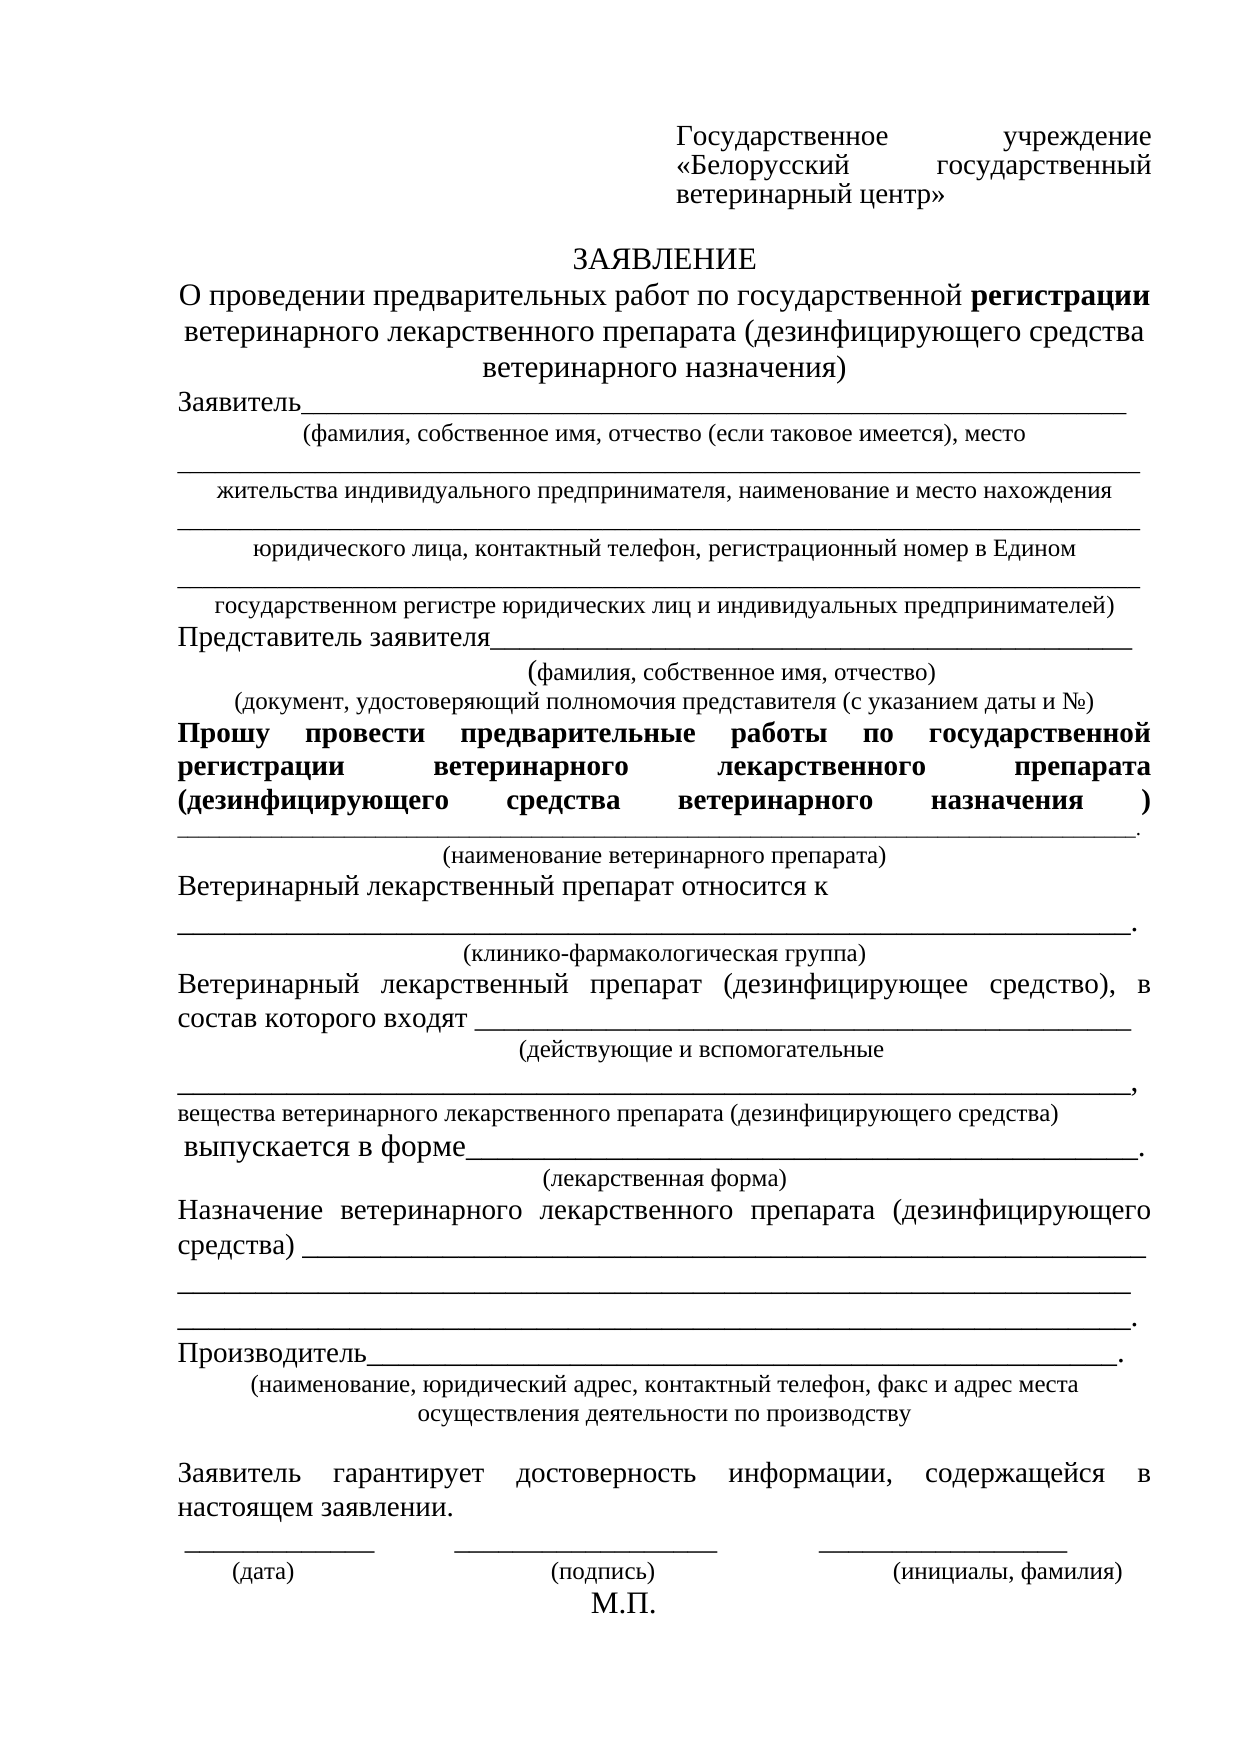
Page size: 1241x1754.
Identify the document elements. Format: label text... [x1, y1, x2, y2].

text (фамилия, собственное имя, отчество (если таковое имеется), место [177, 418, 1152, 447]
text _____________ __________________ _________________ [177, 1522, 1152, 1556]
text _____________________________________________________________ [177, 1261, 1152, 1297]
text юридического лица, контактный телефон, регистрационный номер в Едином [177, 533, 1152, 562]
text М.П. [546, 1585, 1152, 1621]
text _____________________________________________________________________________ [177, 447, 1152, 475]
text ЗАЯВЛЕНИЕ [177, 241, 1152, 277]
text (наименование ветеринарного препарата) [177, 840, 1152, 868]
text О проведении предварительных работ по государственной регистрации ветеринарного лекарственного препарата (дезинфицирующего средства ветеринарного назначения) [177, 277, 1152, 384]
text государственном регистре юридических лиц и индивидуальных предпринимателей) [177, 590, 1152, 619]
text выпускается в форме___________________________________________. (лекарственная форма) [177, 1127, 1152, 1192]
text Заявитель гарантирует достоверность информации, содержащейся в настоящем заявлении. [177, 1455, 1152, 1522]
text (наименование, юридический адрес, контактный телефон, факс и адрес места осуществления деятельности по производству [177, 1369, 1152, 1427]
table_header Государственное учреждение «Белорусский государственный ветеринарный центр» [665, 122, 1163, 209]
text _____________________________________________________________. [177, 1297, 1152, 1333]
text _____________________________________________________________, [177, 1062, 1152, 1098]
text Представитель заявителя____________________________________________ [177, 619, 1152, 653]
text жительства индивидуального предпринимателя, наименование и место нахождения [177, 475, 1152, 504]
text Производитель________________________________________________. [177, 1333, 1152, 1369]
text Прошу провести предварительные работы по государственной регистрации ветеринарного лекарственного препарата (дезинфицирующего средства ветеринарного назначения ) ____________________________________________________________________________________________. [177, 715, 1152, 840]
text (дата) (подпись) (инициалы, фамилия) [177, 1556, 1152, 1585]
text Заявитель__________________________________________________________________ [177, 384, 1152, 418]
text Назначение ветеринарного лекарственного препарата (дезинфицирующего средства) ______________________________________________________ [177, 1192, 1152, 1261]
text (действующие и вспомогательные [177, 1034, 1152, 1062]
text Ветеринарный лекарственный препарат относится к _____________________________________________________________. [177, 868, 1152, 938]
text Ветеринарный лекарственный препарат (дезинфицирующее средство), в состав которого входят _____________________________________________ [177, 967, 1152, 1034]
text _____________________________________________________________________________ [177, 504, 1152, 533]
text _____________________________________________________________________________ [177, 562, 1152, 590]
text (клинико-фармакологическая группа) [177, 938, 1152, 967]
text (фамилия, собственное имя, отчество) [177, 653, 1152, 686]
text (документ, удостоверяющий полномочия представителя (с указанием даты и №) [177, 686, 1152, 715]
text вещества ветеринарного лекарственного препарата (дезинфицирующего средства) [177, 1098, 1152, 1127]
